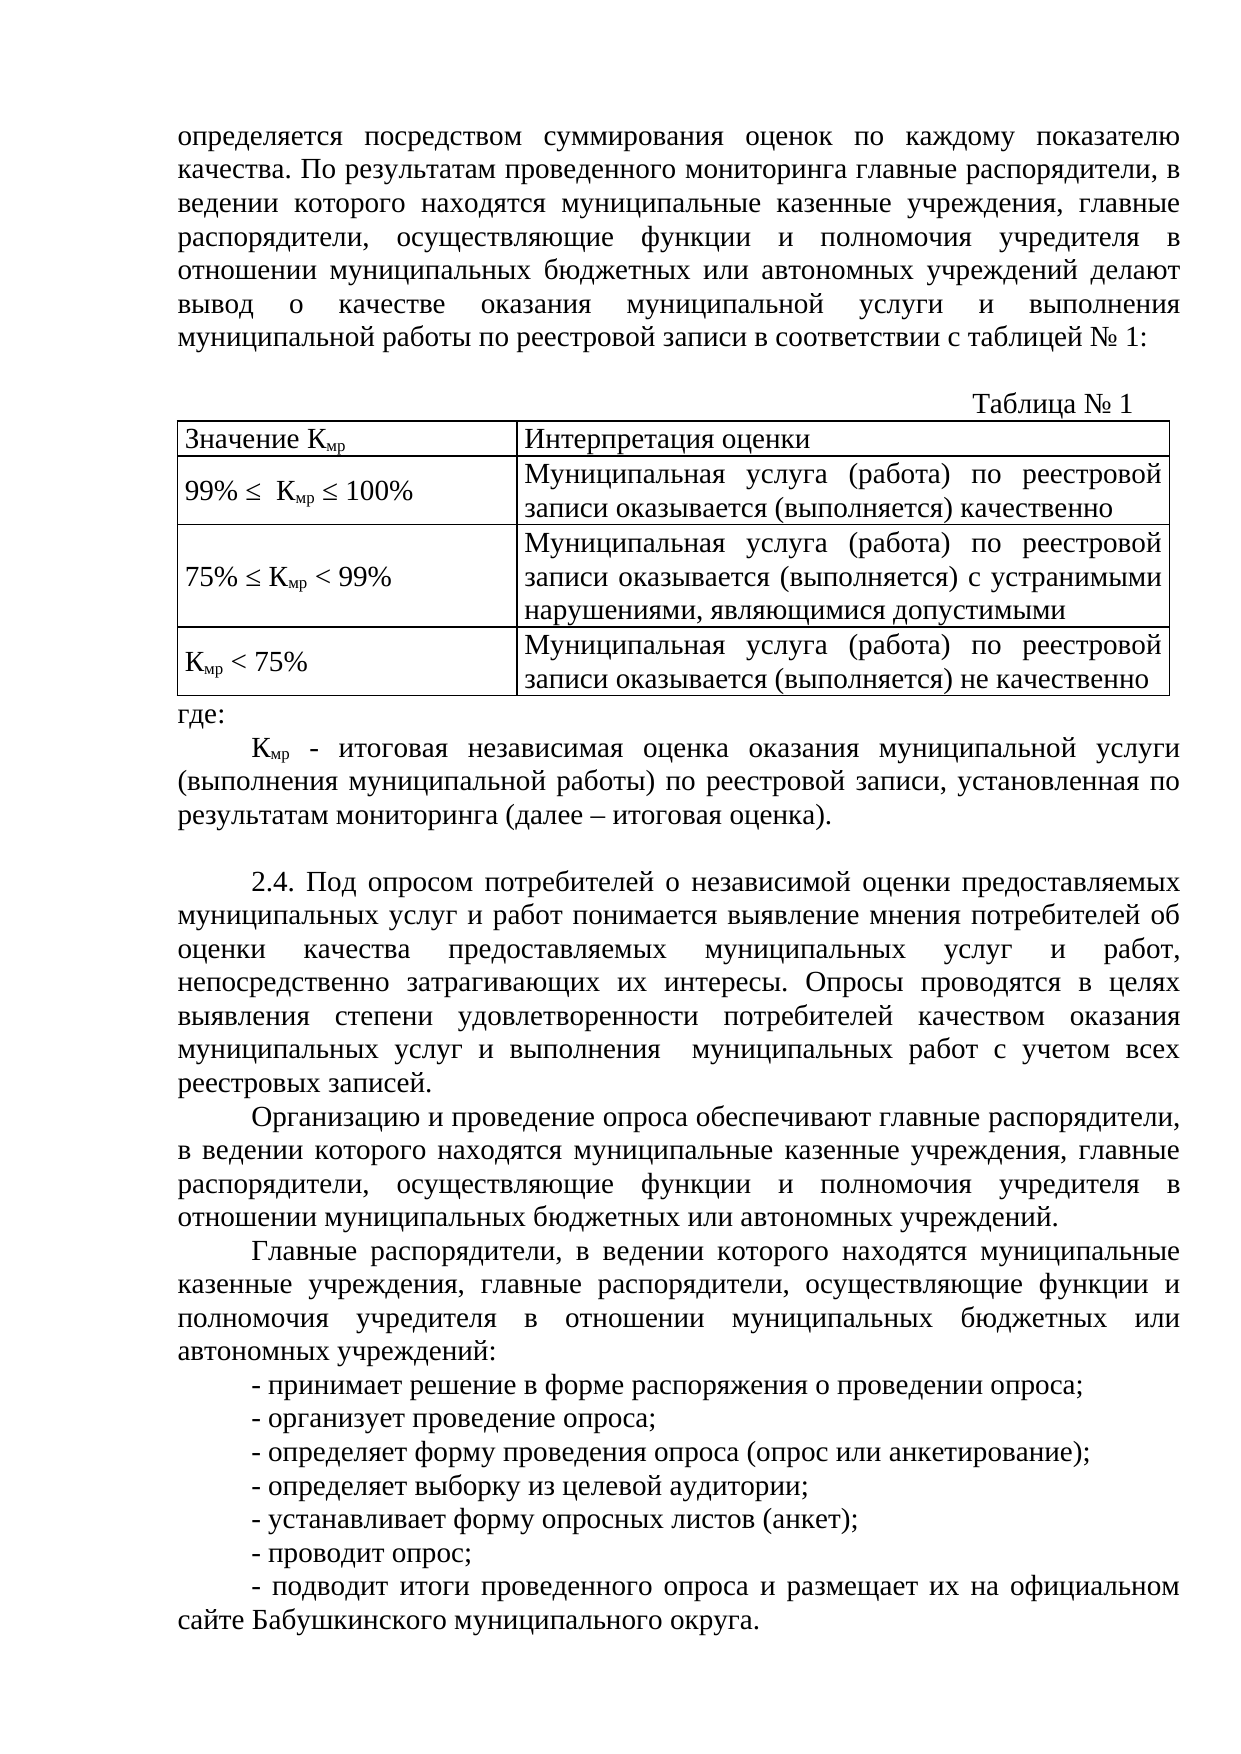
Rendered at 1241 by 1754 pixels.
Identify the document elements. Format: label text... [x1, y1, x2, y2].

text Таблица № 1 [177, 386, 1181, 420]
text - организует проведение опроса; [177, 1401, 1181, 1434]
table_header Интерпретация оценки [518, 422, 1169, 455]
text 2.4. Под опросом потребителей о независимой оценки предоставляемых муниципальных услуг и работ понимается выявление мнения потребителей об оценки качества предоставляемых муниципальных услуг и работ, непосредственно затрагивающих их интересы. Опросы проводятся в целях выявления степени удовлетворенности потребителей качеством оказания муниципальных услуг и выполнения муниципальных работ с учетом всех реестровых записей. [177, 864, 1181, 1099]
table_cell Муниципальная услуга (работа) по реестровой записи оказывается (выполняется) не качественно [518, 628, 1169, 694]
text Организацию и проведение опроса обеспечивают главные распорядители, в ведении которого находятся муниципальные казенные учреждения, главные распорядители, осуществляющие функции и полномочия учредителя в отношении муниципальных бюджетных или автономных учреждений. [177, 1099, 1181, 1233]
text - проводит опрос; [177, 1535, 1181, 1568]
table_header Значение Кмр [178, 422, 516, 455]
text Главные распорядители, в ведении которого находятся муниципальные казенные учреждения, главные распорядители, осуществляющие функции и полномочия учредителя в отношении муниципальных бюджетных или автономных учреждений: [177, 1233, 1181, 1367]
text - принимает решение в форме распоряжения о проведении опроса; [177, 1367, 1181, 1401]
text - устанавливает форму опросных листов (анкет); [177, 1501, 1181, 1535]
text - определяет выборку из целевой аудитории; [177, 1468, 1181, 1501]
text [177, 118, 1181, 353]
table_cell Муниципальная услуга (работа) по реестровой записи оказывается (выполняется) с устранимыми нарушениями, являющимися допустимыми [518, 525, 1169, 626]
table_cell Муниципальная услуга (работа) по реестровой записи оказывается (выполняется) качественно [518, 457, 1169, 524]
table_cell Кмр < 75% [178, 628, 516, 694]
text - подводит итоги проведенного опроса и размещает их на официальном сайте Бабушкинского муниципального округа. [177, 1568, 1181, 1635]
text Кмр - итоговая независимая оценка оказания муниципальной услуги (выполнения муниципальной работы) по реестровой записи, установленная по результатам мониторинга (далее – итоговая оценка). [177, 730, 1181, 830]
text - определяет форму проведения опроса (опрос или анкетирование); [177, 1434, 1181, 1468]
text где: [177, 696, 1181, 730]
table_cell 99% ≤ Кмр ≤ 100% [178, 457, 516, 524]
table_cell 75% ≤ Кмр < 99% [178, 525, 516, 626]
